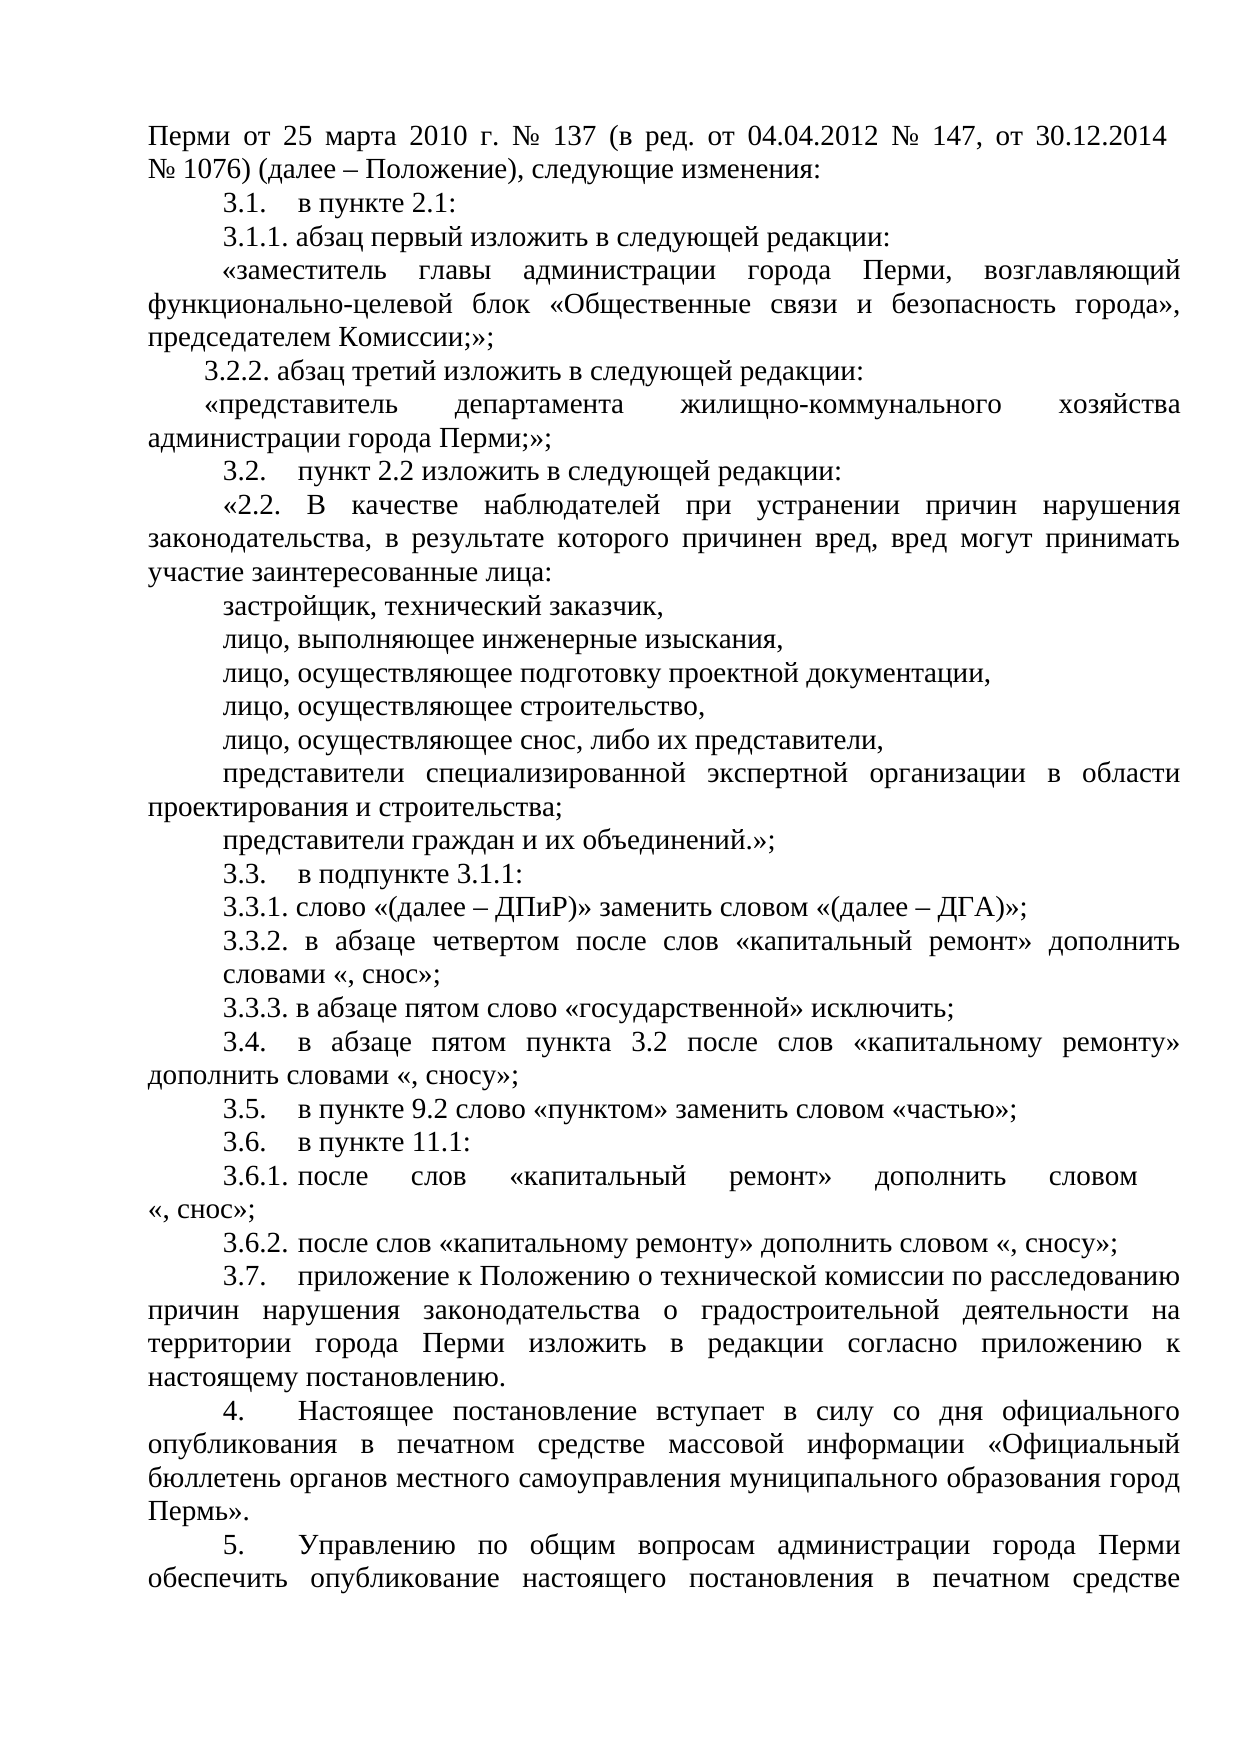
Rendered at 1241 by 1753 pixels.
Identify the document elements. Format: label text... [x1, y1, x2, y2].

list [148, 118, 1181, 185]
list «2.2. В качестве наблюдателей при устранении причин нарушения законодательства, в результате которого причинен вред, вред могут принимать участие заинтересованные лица: [148, 487, 1181, 588]
list представители специализированной экспертной организации в области проектирования и строительства; [148, 755, 1181, 822]
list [148, 1527, 1181, 1594]
list представители граждан и их объединений.»; [148, 822, 1181, 856]
list в пункте 11.1: [148, 1124, 1181, 1158]
list лицо, осуществляющее снос, либо их представители, [148, 722, 1181, 755]
list застройщик, технический заказчик, [148, 588, 1181, 621]
list лицо, выполняющее инженерные изыскания, [148, 621, 1181, 655]
text 3.2.2. абзац третий изложить в следующей редакции: [148, 353, 1181, 386]
list в подпункте 3.1.1: [148, 856, 1181, 889]
list Настоящее постановление вступает в силу со дня официального опубликования в печатном средстве массовой информации «Официальный бюллетень органов местного самоуправления муниципального образования город Пермь». [148, 1393, 1181, 1527]
list лицо, осуществляющее подготовку проектной документации, [148, 655, 1181, 688]
list «заместитель главы администрации города Перми, возглавляющий функционально-целевой блок «Общественные связи и безопасность города», председателем Комиссии;»; [148, 252, 1181, 353]
list после слов «капитальный ремонт» дополнить словом «, снос»; [148, 1158, 1181, 1225]
list 3.3.3. в абзаце пятом слово «государственной» исключить; [223, 990, 1181, 1024]
list приложение к Положению о технической комиссии по расследованию причин нарушения законодательства о градостроительной деятельности на территории города Перми изложить в редакции согласно приложению к настоящему постановлению. [148, 1258, 1181, 1393]
list лицо, осуществляющее строительство, [148, 688, 1181, 722]
list 3.3.2. в абзаце четвертом после слов «капитальный ремонт» дополнить словами «, снос»; [223, 923, 1181, 990]
list пункт 2.2 изложить в следующей редакции: [148, 453, 1181, 487]
list в пункте 9.2 слово «пунктом» заменить словом «частью»; [148, 1091, 1181, 1124]
text «представитель департамента жилищно-коммунального хозяйства администрации города Перми;»; [148, 386, 1181, 453]
list после слов «капитальному ремонту» дополнить словом «, сносу»; [223, 1225, 1181, 1258]
list в абзаце пятом пункта 3.2 после слов «капитальному ремонту» дополнить словами «, сносу»; [148, 1024, 1181, 1091]
list 3.3.1. слово «(далее – ДПиР)» заменить словом «(далее – ДГА)»; [148, 889, 1181, 923]
list в пункте 2.1: [148, 185, 1181, 219]
list 3.1.1. абзац первый изложить в следующей редакции: [223, 219, 1181, 252]
